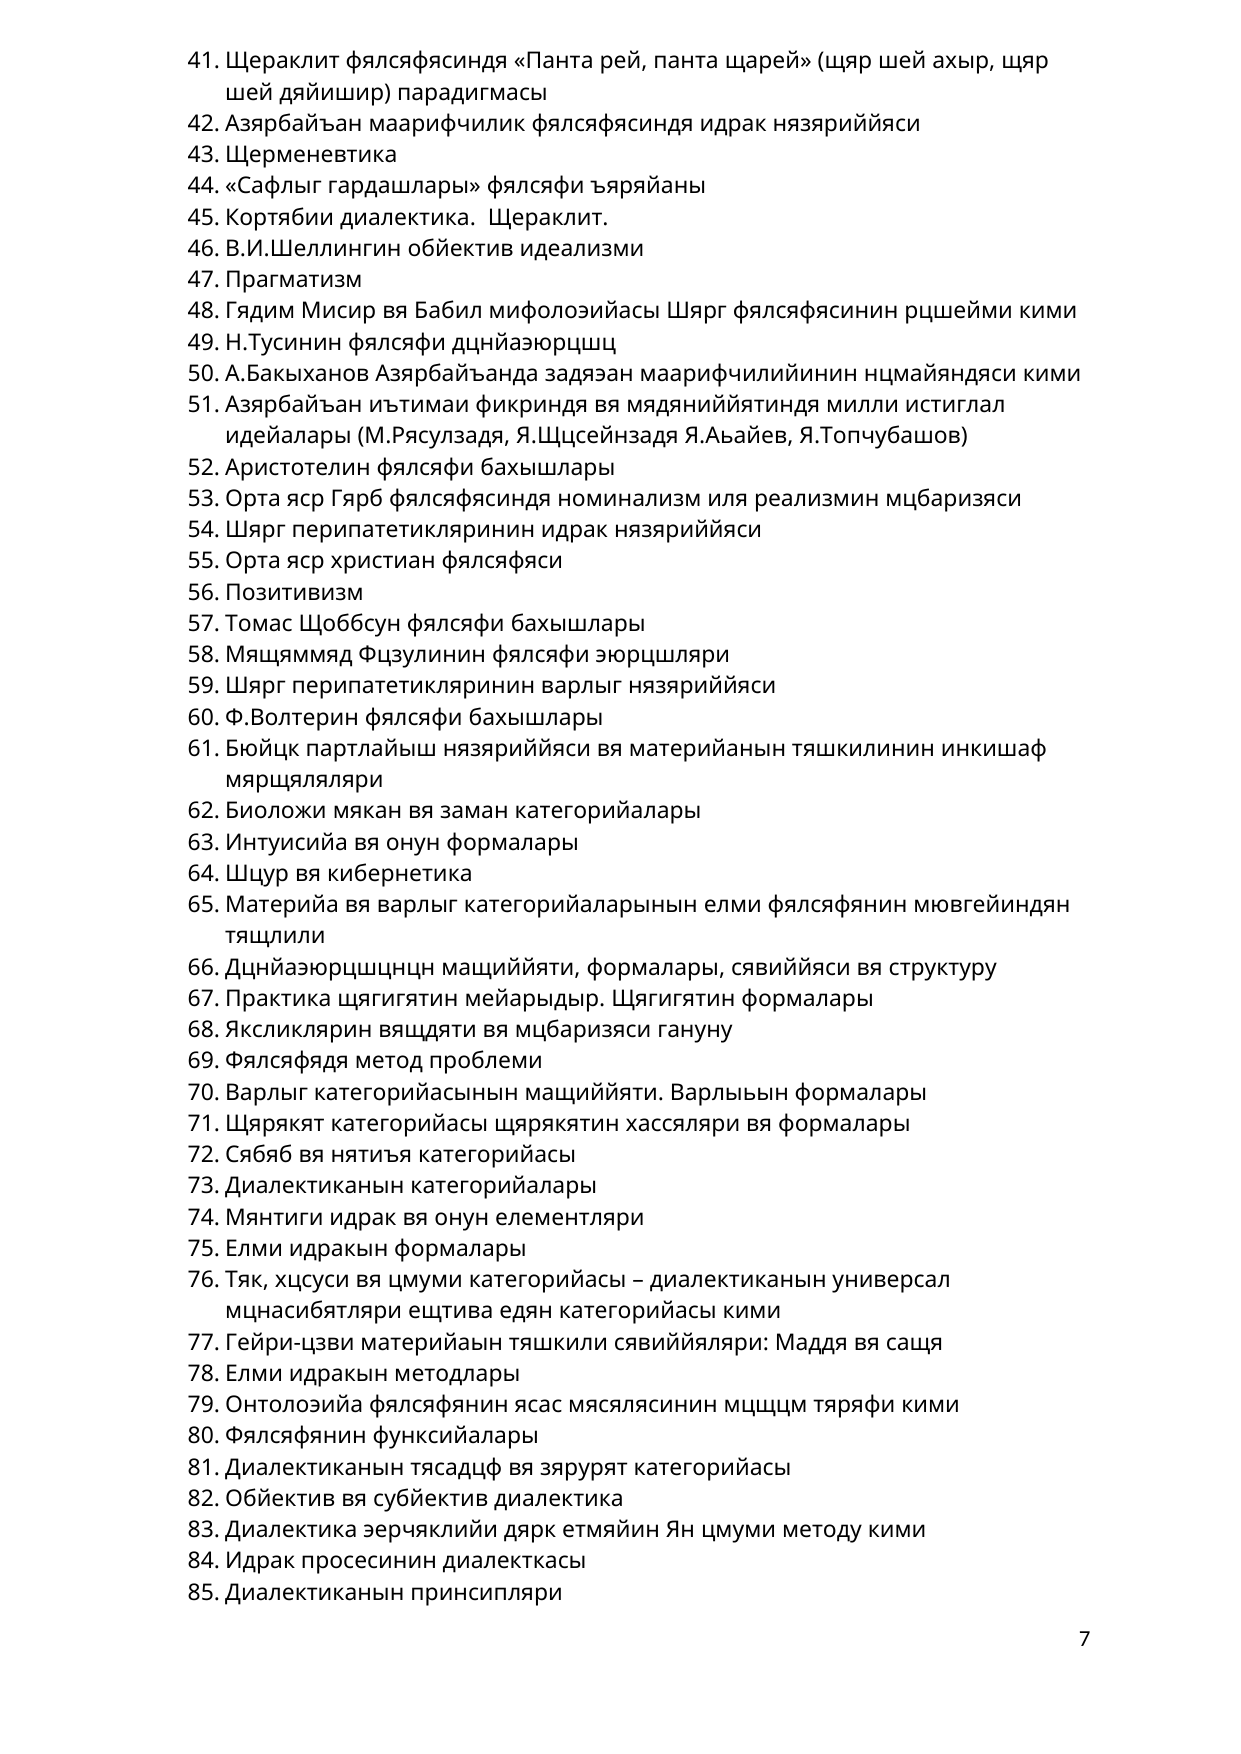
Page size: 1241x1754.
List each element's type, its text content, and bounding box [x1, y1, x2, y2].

list Тяк, хцсуси вя цмуми категорийасы – диалектиканын универсал мцнасибятляри ещтива едян категорийасы кими [187, 1263, 1090, 1326]
list Дцнйаэюрцшцнцн мащиййяти, формалары, сявиййяси вя структуру [187, 951, 1090, 982]
list Азярбайъан маарифчилик фялсяфясиндя идрак нязяриййяси [187, 107, 1090, 138]
list Варлыг категорийасынын мащиййяти. Варлыьын формалары [187, 1076, 1090, 1107]
list Щерменевтика [187, 138, 1090, 169]
list Елми идракын методлары [187, 1357, 1090, 1388]
list Орта яср Гярб фялсяфясиндя номинализм иля реализмин мцбаризяси [187, 482, 1090, 513]
list Фялсяфянин функсийалары [187, 1419, 1090, 1451]
list Сябяб вя нятиъя категорийасы [187, 1138, 1090, 1169]
list Щераклит фялсяфясиндя «Панта рей, панта щарей» (щяр шей ахыр, щяр шей дяйишир) парадигмасы [187, 44, 1090, 107]
list Томас Щоббсун фялсяфи бахышлары [187, 607, 1090, 638]
list Яксликлярин вящдяти вя мцбаризяси гануну [187, 1013, 1090, 1044]
list Шярг перипатетикляринин идрак нязяриййяси [187, 513, 1090, 544]
list Фялсяфядя метод проблеми [187, 1044, 1090, 1076]
list «Сафлыг гардашлары» фялсяфи ъяряйаны [187, 169, 1090, 201]
list Шярг перипатетикляринин варлыг нязяриййяси [187, 669, 1090, 701]
list Диалектиканын принсипляри [187, 1576, 1090, 1607]
list А.Бакыханов Азярбайъанда задяэан маарифчилийинин нцмайяндяси кими [187, 357, 1090, 388]
list Мянтиги идрак вя онун елементляри [187, 1201, 1090, 1232]
list Практика щягигятин мейарыдыр. Щягигятин формалары [187, 982, 1090, 1013]
list Материйа вя варлыг категорийаларынын елми фялсяфянин мювгейиндян тящлили [187, 888, 1090, 951]
list Обйектив вя субйектив диалектика [187, 1482, 1090, 1513]
list Азярбайъан иътимаи фикриндя вя мядяниййятиндя милли истиглал идейалары (М.Рясулзадя, Я.Щцсейнзадя Я.Аьайев, Я.Топчубашов) [187, 388, 1090, 451]
list Онтолоэийа фялсяфянин ясас мясялясинин мцщцм тяряфи кими [187, 1388, 1090, 1419]
list Биоложи мякан вя заман категорийалары [187, 794, 1090, 826]
list Интуисийа вя онун формалары [187, 826, 1090, 857]
list Диалектика эерчяклийи дярк етмяйин Ян цмуми методу кими [187, 1513, 1090, 1544]
list Н.Тусинин фялсяфи дцнйаэюрцшц [187, 326, 1090, 357]
list Ф.Волтерин фялсяфи бахышлары [187, 701, 1090, 732]
list Щярякят категорийасы щярякятин хассяляри вя формалары [187, 1107, 1090, 1138]
list Гейри-цзви материйаын тяшкили сявиййяляри: Маддя вя сащя [187, 1326, 1090, 1357]
list Кортябии диалектика. Щераклит. [187, 201, 1090, 232]
list Позитивизм [187, 576, 1090, 607]
list Елми идракын формалары [187, 1232, 1090, 1263]
list Прагматизм [187, 263, 1090, 294]
list Аристотелин фялсяфи бахышлары [187, 451, 1090, 482]
list Диалектиканын тясадцф вя зярурят категорийасы [187, 1451, 1090, 1482]
list Мящяммяд Фцзулинин фялсяфи эюрцшляри [187, 638, 1090, 669]
list Идрак просесинин диалекткасы [187, 1544, 1090, 1576]
list Диалектиканын категорийалары [187, 1169, 1090, 1201]
list Орта яср христиан фялсяфяси [187, 544, 1090, 576]
list Шцур вя кибернетика [187, 857, 1090, 888]
list Гядим Мисир вя Бабил мифолоэийасы Шярг фялсяфясинин рцшейми кими [187, 294, 1090, 326]
list Бюйцк партлайыш нязяриййяси вя материйанын тяшкилинин инкишаф мярщяляляри [187, 732, 1090, 794]
list В.И.Шеллингин обйектив идеализми [187, 232, 1090, 263]
